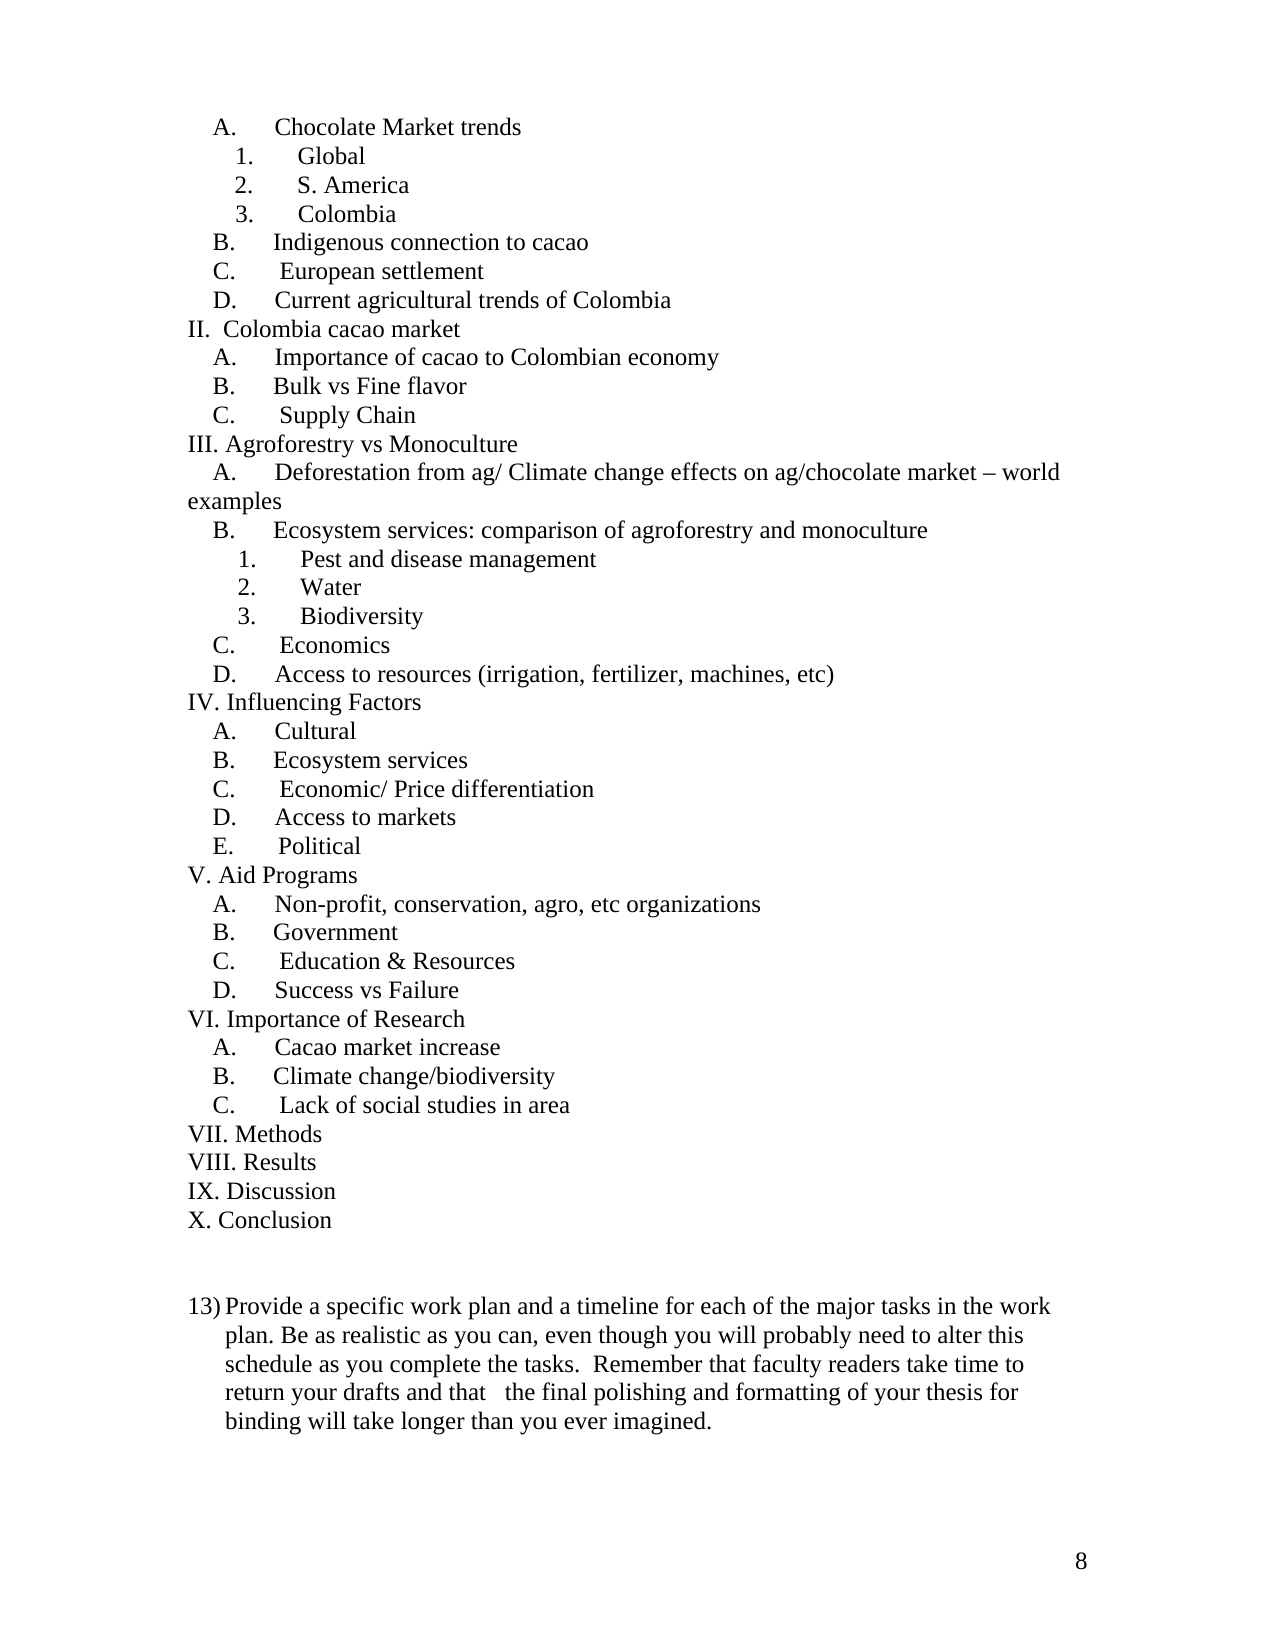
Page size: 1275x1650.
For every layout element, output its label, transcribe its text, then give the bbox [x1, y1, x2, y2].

text VIII. Results [187, 1147, 1087, 1176]
text C. Economics [187, 630, 1087, 659]
text A. Cultural [187, 716, 1087, 745]
text A. Deforestation from ag/ Climate change effects on ag/chocolate market – world examples [187, 457, 1087, 515]
text A. Chocolate Market trends [187, 112, 1087, 141]
text C. Education & Resources [187, 946, 1087, 975]
text C. Supply Chain [187, 400, 1087, 429]
text C. Economic/ Price differentiation [187, 774, 1087, 802]
text B. Climate change/biodiversity [187, 1061, 1087, 1090]
text C. European settlement [187, 256, 1087, 285]
text B. Bulk vs Fine flavor [187, 371, 1087, 400]
text VI. Importance of Research [187, 1004, 1087, 1032]
text A. Non-profit, conservation, agro, etc organizations [187, 889, 1087, 917]
text V. Aid Programs [187, 860, 1087, 889]
text 1. Global [187, 141, 1087, 170]
text D. Success vs Failure [187, 975, 1087, 1004]
text 2. Water [187, 572, 1087, 601]
text X. Conclusion [187, 1205, 1087, 1234]
text 3. Colombia [187, 199, 1087, 227]
text 2. S. America [187, 170, 1087, 199]
text E. Political [187, 831, 1087, 860]
text III. Agroforestry vs Monoculture [187, 429, 1087, 457]
text A. Cacao market increase [187, 1032, 1087, 1061]
text B. Ecosystem services [187, 745, 1087, 774]
text A. Importance of cacao to Colombian economy [187, 342, 1087, 371]
text C. Lack of social studies in area [187, 1090, 1087, 1119]
text II. Colombia cacao market [187, 314, 1087, 342]
text B. Ecosystem services: comparison of agroforestry and monoculture [187, 515, 1087, 544]
text D. Access to resources (irrigation, fertilizer, machines, etc) [187, 659, 1087, 687]
text VII. Methods [187, 1119, 1087, 1147]
text D. Current agricultural trends of Colombia [187, 285, 1087, 314]
text IX. Discussion [187, 1176, 1087, 1205]
text B. Government [187, 917, 1087, 946]
text 1. Pest and disease management [187, 544, 1087, 572]
text 3. Biodiversity [187, 601, 1087, 630]
list Provide a specific work plan and a timeline for each of the major tasks in the work plan. Be as realistic as you can, even though you will probably need to alter this schedule as you complete the tasks. Remember that faculty readers take time to return your drafts and that the final polishing and formatting of your thesis for binding will take longer than you ever imagined. [187, 1291, 1087, 1435]
text IV. Influencing Factors [187, 687, 1087, 716]
text B. Indigenous connection to cacao [187, 227, 1087, 256]
text D. Access to markets [187, 802, 1087, 831]
